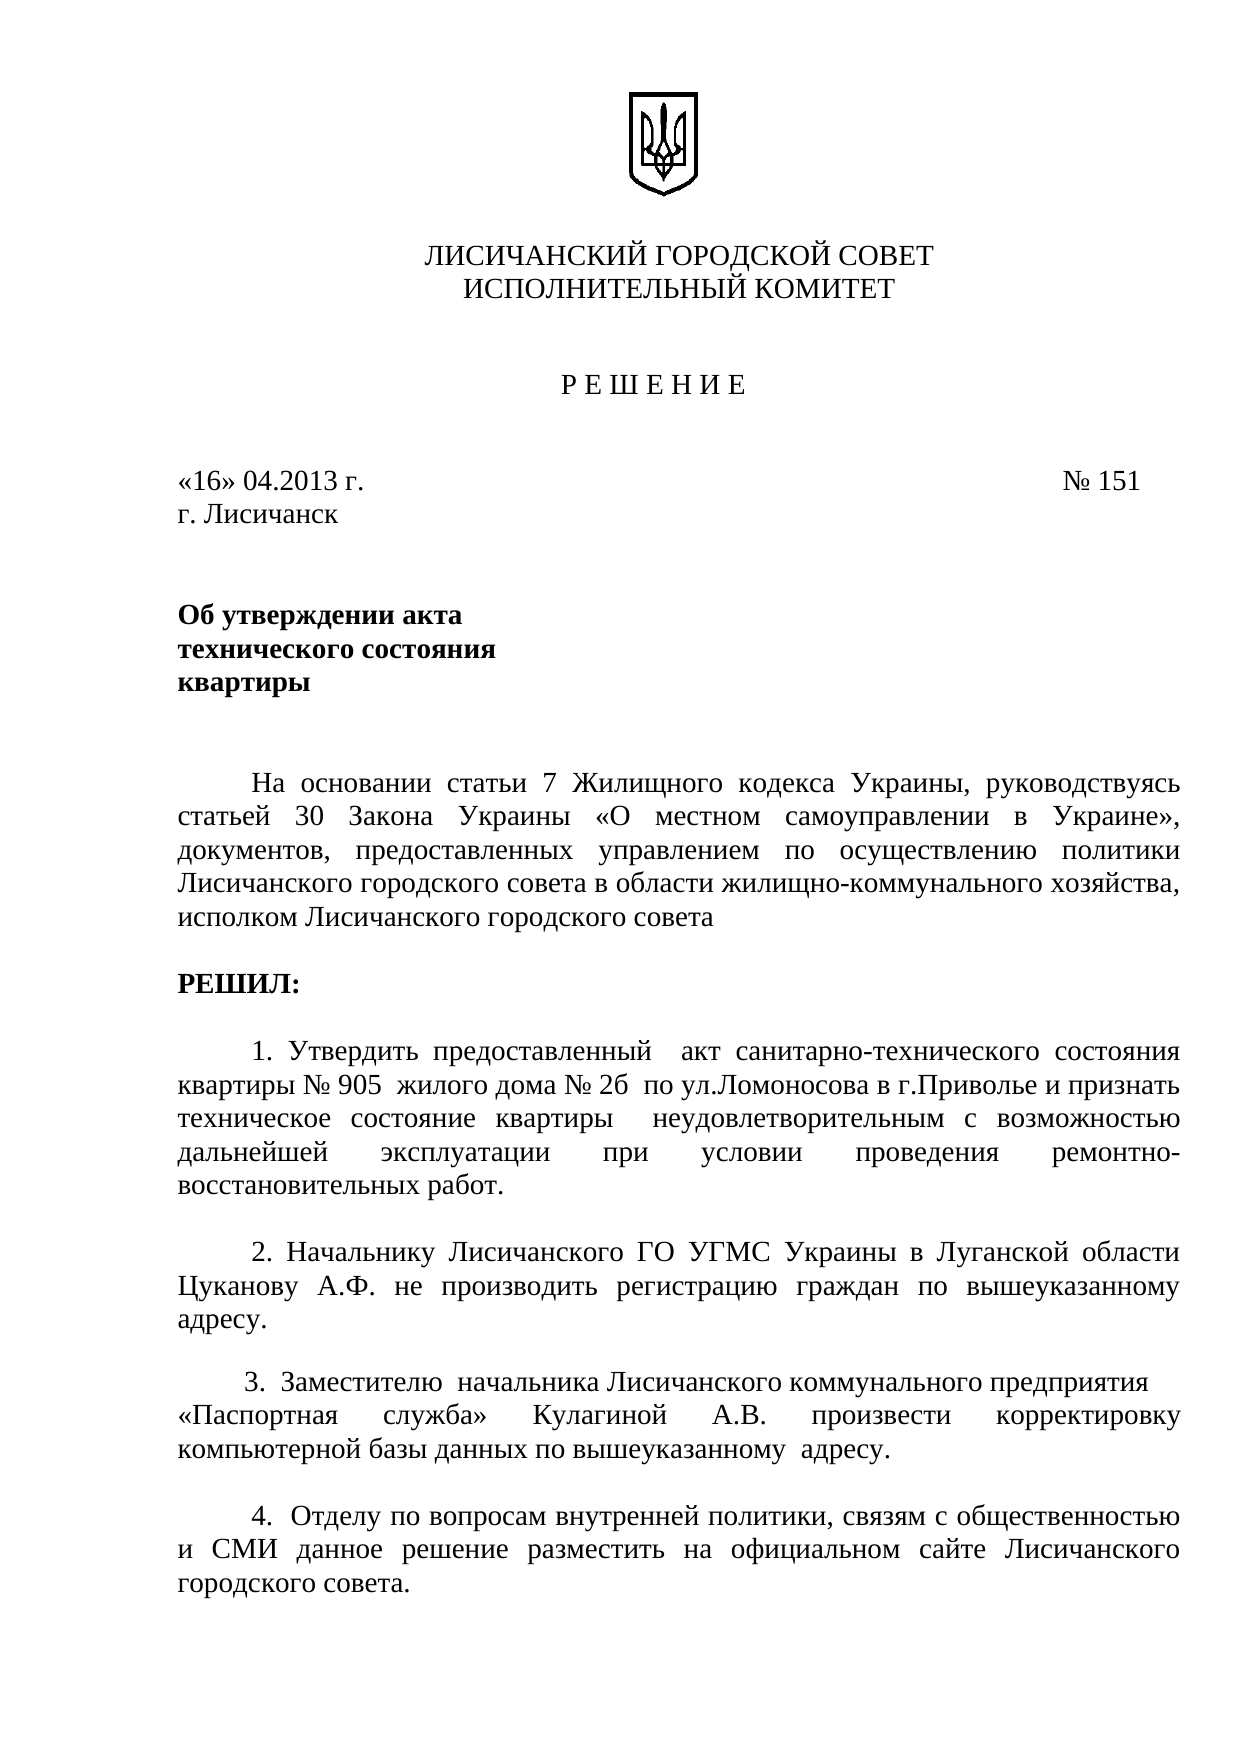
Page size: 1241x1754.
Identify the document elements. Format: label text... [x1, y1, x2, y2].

text «Паспортная служба» Кулагиной А.В. произвести корректировку компьютерной базы данных по вышеуказанному адресу. [177, 1397, 1181, 1464]
text 1. Утвердить предоставленный акт санитарно-технического состояния квартиры № 905 жилого дома № 2б по ул.Ломоносова в г.Приволье и признать техническое состояние квартиры неудовлетворительным с возможностью дальнейшей эксплуатации при условии проведения ремонтно-восстановительных работ. [177, 1033, 1181, 1201]
title ЛИСИЧАНСКИЙ ГОРОДСКОЙ СОВЕТ [177, 238, 1181, 271]
text квартиры [177, 664, 1181, 698]
text г. Лисичанск [177, 497, 1181, 530]
text технического состояния [177, 631, 1181, 664]
picture [627, 91, 700, 197]
text 4. Отделу по вопросам внутренней политики, связям с общественностью и СМИ данное решение разместить на официальном сайте Лисичанского городского совета. [177, 1498, 1181, 1599]
text На основании статьи 7 Жилищного кодекса Украины, руководствуясь статьей 30 Закона Украины «О местном самоуправлении в Украине», документов, предоставленных управлением по осуществлению политики Лисичанского городского совета в области жилищно-коммунального хозяйства, исполком Лисичанского городского совета [177, 765, 1181, 933]
subtitle Р Е Ш Е Н И Е [546, 367, 1181, 401]
text «16» . № 151 [177, 463, 1181, 497]
text 2. Начальнику Лисичанского ГО УГМС Украины в Луганской области Цуканову А.Ф. не производить регистрацию граждан по вышеуказанному адресу. [177, 1234, 1181, 1335]
text РЕШИЛ: [177, 966, 1181, 1000]
text 3. Заместителю начальника Лисичанского коммунального предприятия [215, 1364, 1181, 1397]
text Об утверждении акта [177, 597, 1181, 631]
subtitle ИСПОЛНИТЕЛЬНЫЙ КОМИТЕТ [177, 271, 1181, 305]
